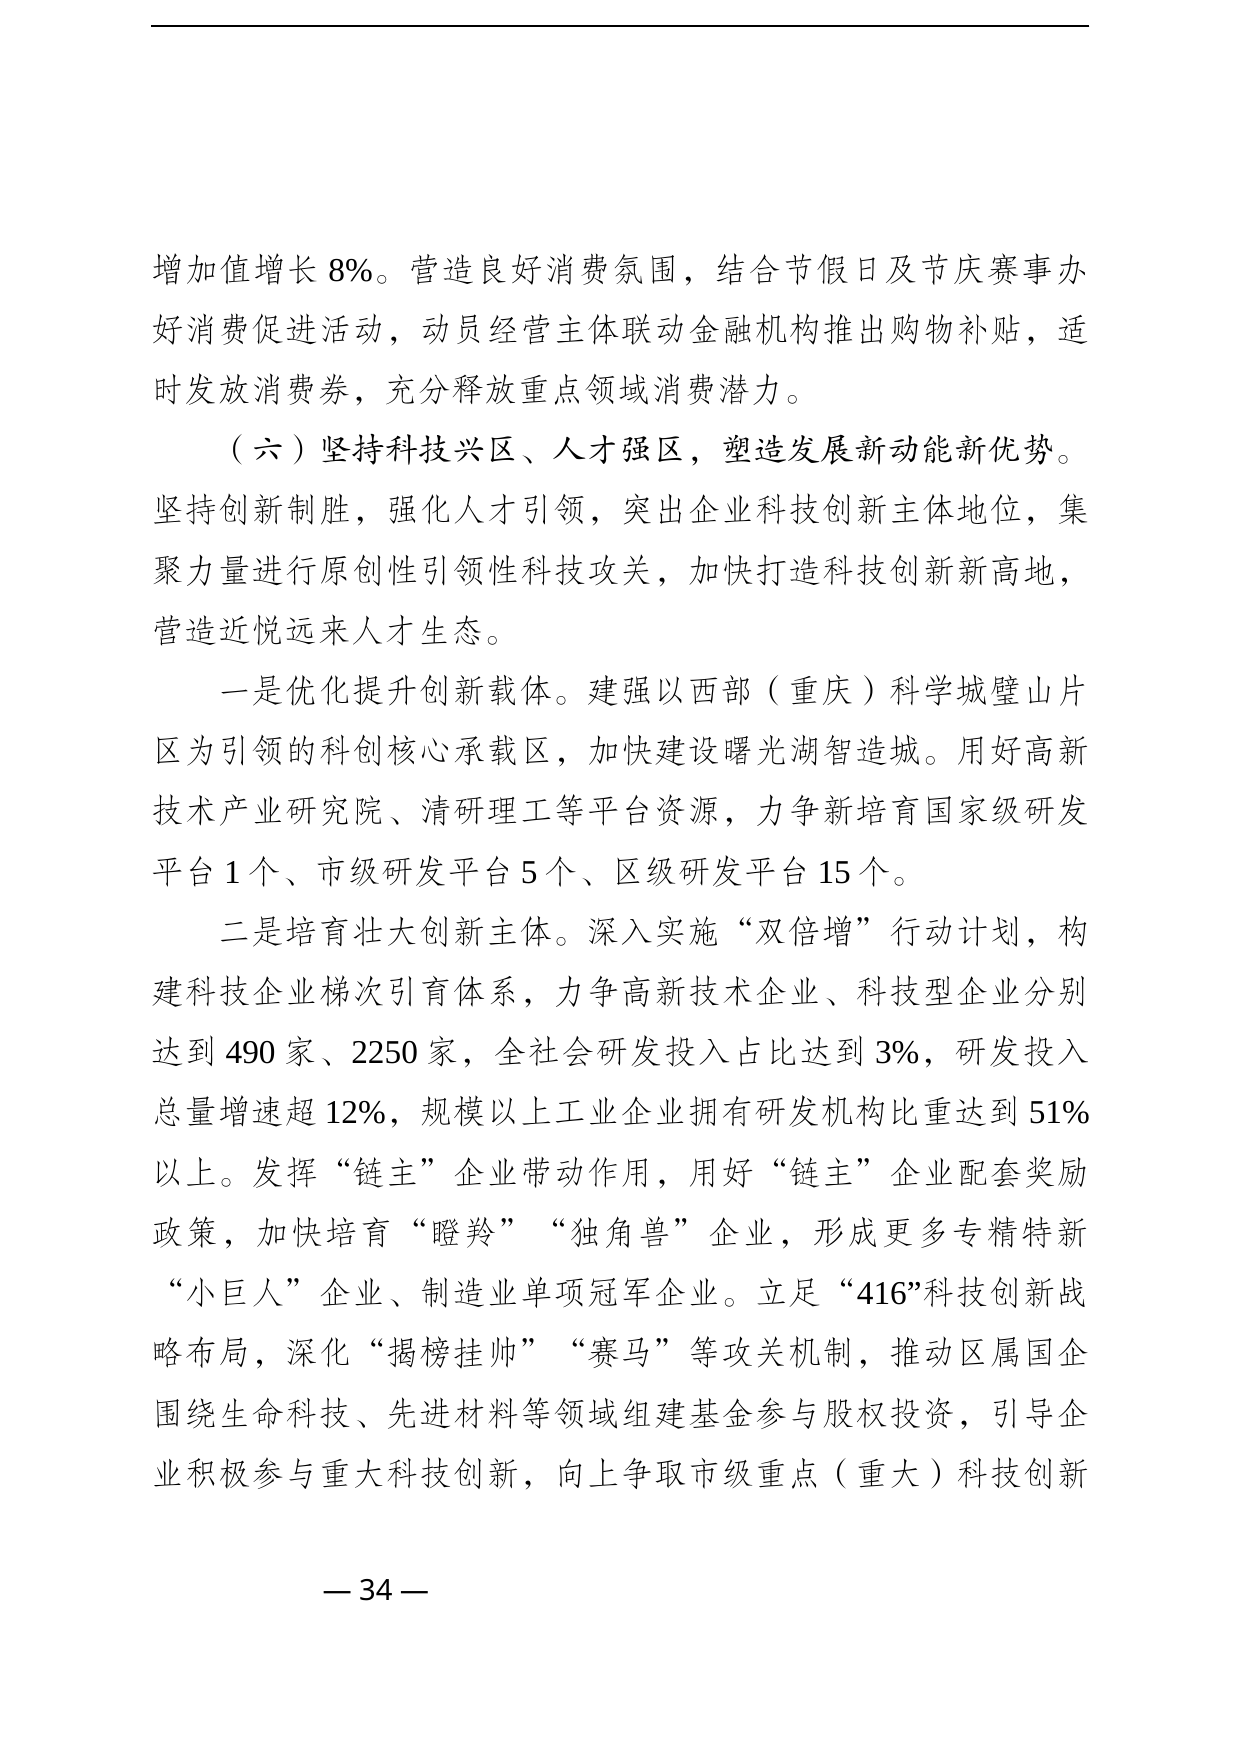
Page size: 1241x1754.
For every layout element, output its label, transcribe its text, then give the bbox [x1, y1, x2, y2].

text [151, 895, 1089, 1497]
text （六）坚持科技兴区、人才强区，塑造发展新动能新优势。坚持创新制胜，强化人才引领，突出企业科技创新主体地位，集聚力量进行原创性引领性科技攻关，加快打造科技创新新高地，营造近悦远来人才生态。 [151, 413, 1089, 654]
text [151, 233, 1089, 413]
text 一是优化提升创新载体。建强以西部（重庆）科学城璧山片区为引领的科创核心承载区，加快建设曙光湖智造城。用好高新技术产业研究院、清研理工等平台资源，力争新培育国家级研发平台1个、市级研发平台5个、区级研发平台15个。 [151, 654, 1089, 895]
